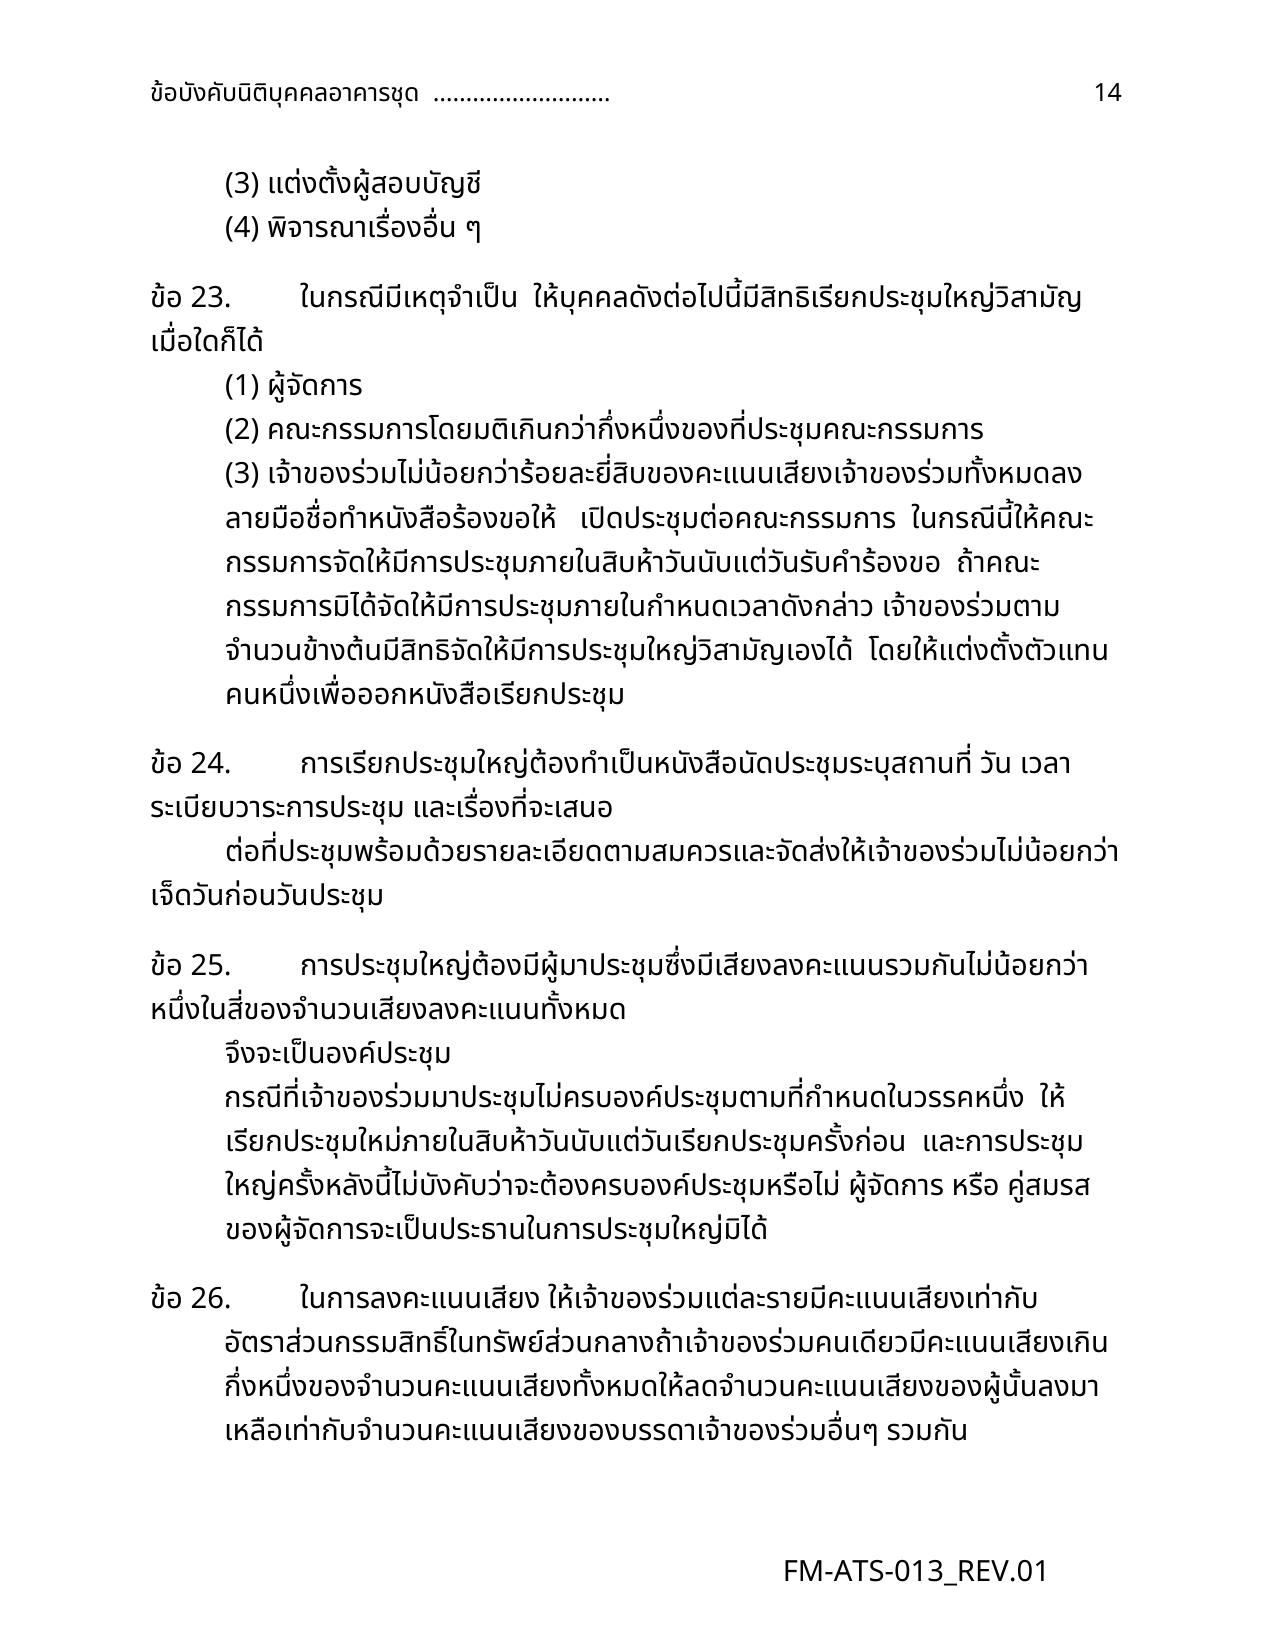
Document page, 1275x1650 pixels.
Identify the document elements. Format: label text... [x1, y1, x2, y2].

text ข้อ 24. การเรียกประชุมใหญ่ต้องทำเป็นหนังสือนัดประชุมระบุสถานที่ วัน เวลา ระเบียบวาระการประชุม และเรื่องที่จะเสนอ [150, 742, 1122, 831]
text ข้อ 23. ในกรณีมีเหตุจำเป็น ให้บุคคลดังต่อไปนี้มีสิทธิเรียกประชุมใหญ่วิสามัญเมื่อใดก็ได้ [150, 276, 1122, 364]
text (1) ผู้จัดการ [150, 364, 1122, 408]
text กรณีที่เจ้าของร่วมมาประชุมไม่ครบองค์ประชุมตามที่กำหนดในวรรคหนึ่ง ให้เรียกประชุมใหม่ภายในสิบห้าวันนับแต่วันเรียกประชุมครั้งก่อน และการประชุมใหญ่ครั้งหลังนี้ไม่บังคับว่าจะต้องครบองค์ประชุมหรือไม่ ผู้จัดการ หรือ คู่สมรสของผู้จัดการจะเป็นประธานในการประชุมใหญ่มิได้ [224, 1076, 1122, 1252]
text (3) แต่งตั้งผู้สอบบัญชี [150, 162, 1122, 207]
text (4) พิจารณาเรื่องอื่น ๆ [150, 207, 1122, 251]
text ต่อที่ประชุมพร้อมด้วยรายละเอียดตามสมควรและจัดส่งให้เจ้าของร่วมไม่น้อยกว่าเจ็ดวันก่อนวันประชุม [150, 831, 1122, 919]
text ข้อ 25. การประชุมใหญ่ต้องมีผู้มาประชุมซึ่งมีเสียงลงคะแนนรวมกันไม่น้อยกว่าหนึ่งในสี่ของจำนวนเสียงลงคะแนนทั้งหมด [150, 944, 1122, 1032]
text จึงจะเป็นองค์ประชุม [150, 1032, 1122, 1076]
text ข้อ 26. ในการลงคะแนนเสียง ให้เจ้าของร่วมแต่ละรายมีคะแนนเสียงเท่ากับอัตราส่วนกรรมสิทธิ์ในทรัพย์ส่วนกลางถ้าเจ้าของร่วมคนเดียวมีคะแนนเสียงเกินกึ่งหนึ่งของจำนวนคะแนนเสียงทั้งหมดให้ลดจำนวนคะแนนเสียงของผู้นั้นลงมาเหลือเท่ากับจำนวนคะแนนเสียงของบรรดาเจ้าของร่วมอื่นๆ รวมกัน [150, 1277, 1122, 1454]
text (2) คณะกรรมการโดยมติเกินกว่ากึ่งหนึ่งของที่ประชุมคณะกรรมการ [150, 408, 1122, 453]
text (3) เจ้าของร่วมไม่น้อยกว่าร้อยละยี่สิบของคะแนนเสียงเจ้าของร่วมทั้งหมดลงลายมือชื่อทำหนังสือร้องขอให้ เปิดประชุมต่อคณะกรรมการ ในกรณีนี้ให้คณะกรรมการจัดให้มีการประชุมภายในสิบห้าวันนับแต่วันรับคำร้องขอ ถ้าคณะกรรมการมิได้จัดให้มีการประชุมภายในกำหนดเวลาดังกล่าว เจ้าของร่วมตามจำนวนข้างต้นมีสิทธิจัดให้มีการประชุมใหญ่วิสามัญเองได้ โดยให้แต่งตั้งตัวแทนคนหนึ่งเพื่อออกหนังสือเรียกประชุม [225, 453, 1122, 717]
